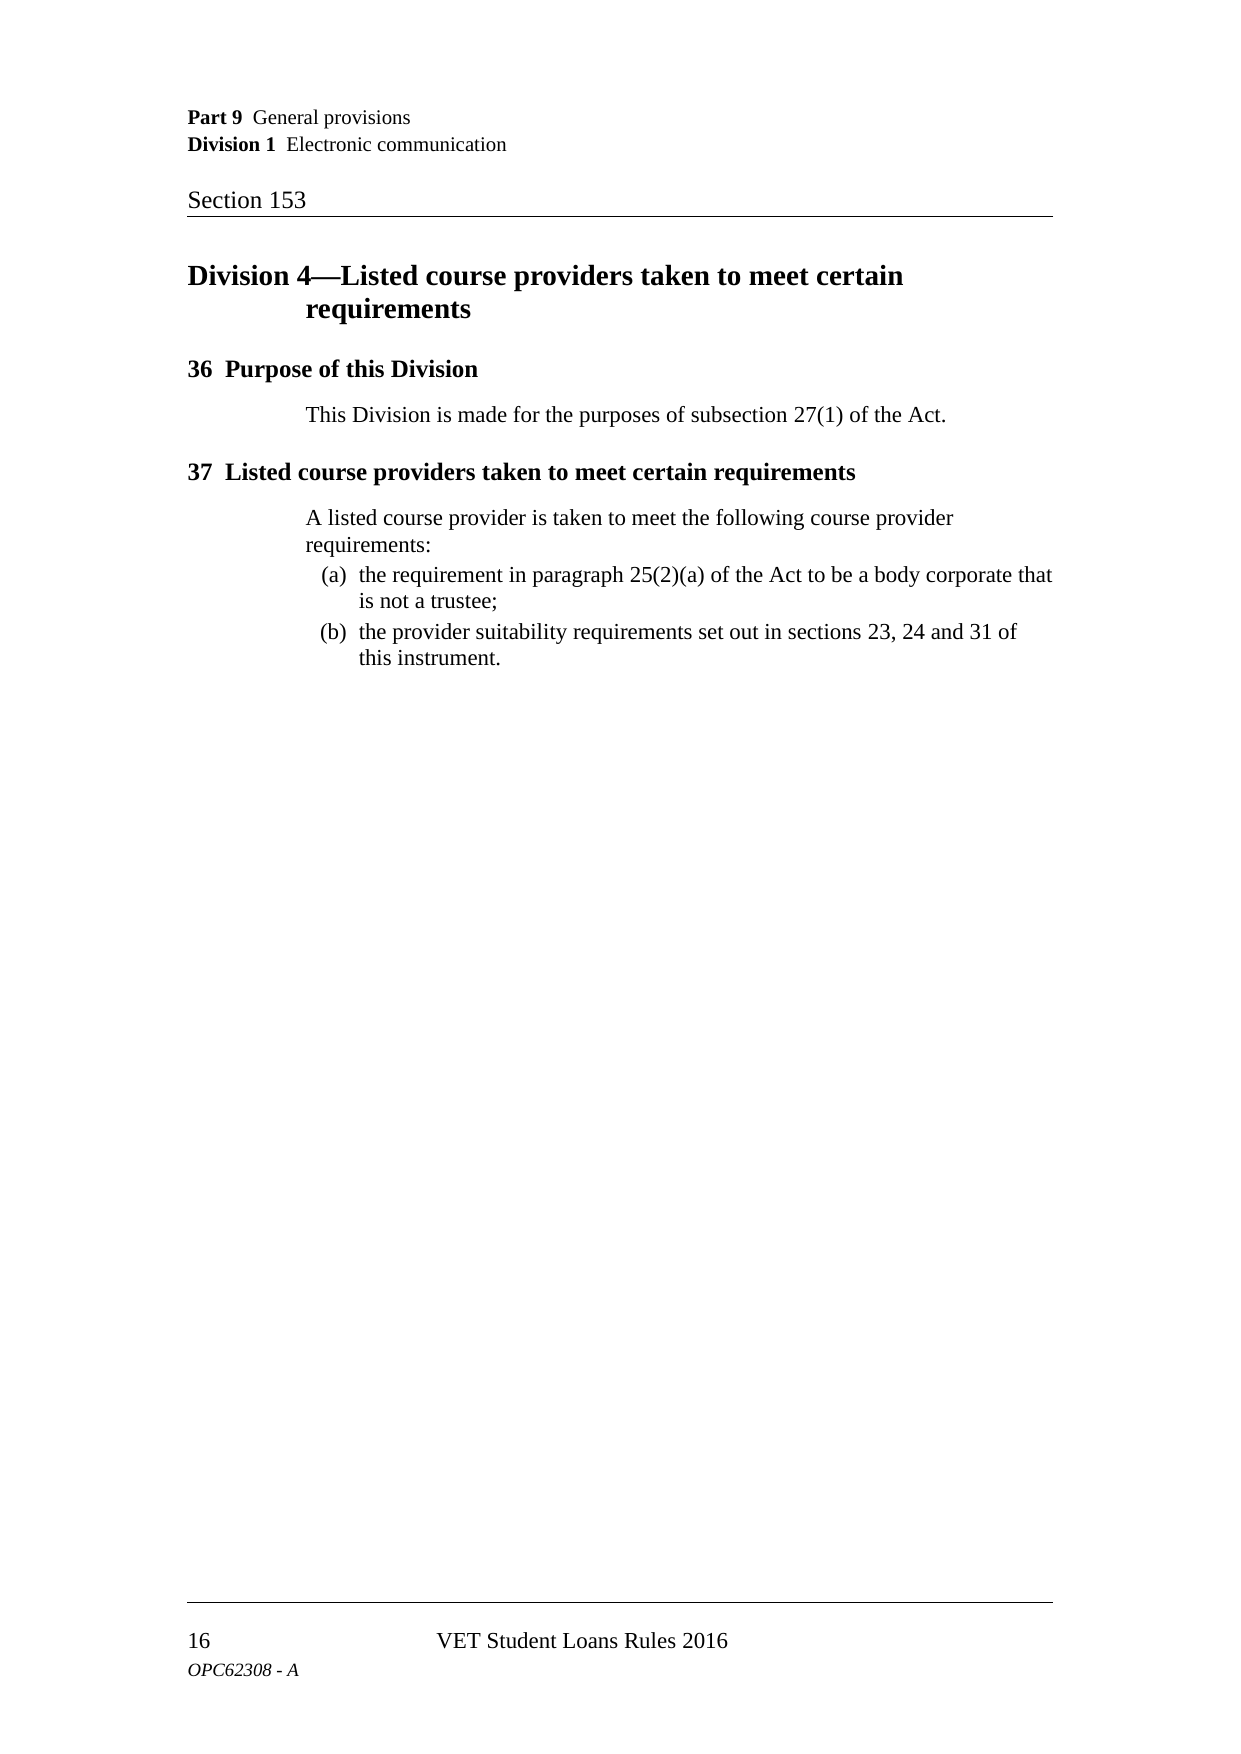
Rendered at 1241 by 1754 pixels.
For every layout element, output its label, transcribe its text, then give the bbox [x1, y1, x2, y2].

text 37 Listed course providers taken to meet certain requirements [187, 457, 1053, 486]
text (b) the provider suitability requirements set out in sections 23, 24 and 31 of this instrument. [187, 618, 1053, 671]
text (a) the requirement in paragraph 25(2)(a) of the Act to be a body corporate that is not a trustee; [187, 561, 1053, 614]
text Division 4—Listed course providers taken to meet certain requirements [187, 258, 1053, 325]
text 36 Purpose of this Division [187, 354, 1053, 383]
text This Division is made for the purposes of subsection 27(1) of the Act. [187, 401, 1053, 428]
text A listed course provider is taken to meet the following course provider requirements: [187, 504, 1053, 557]
